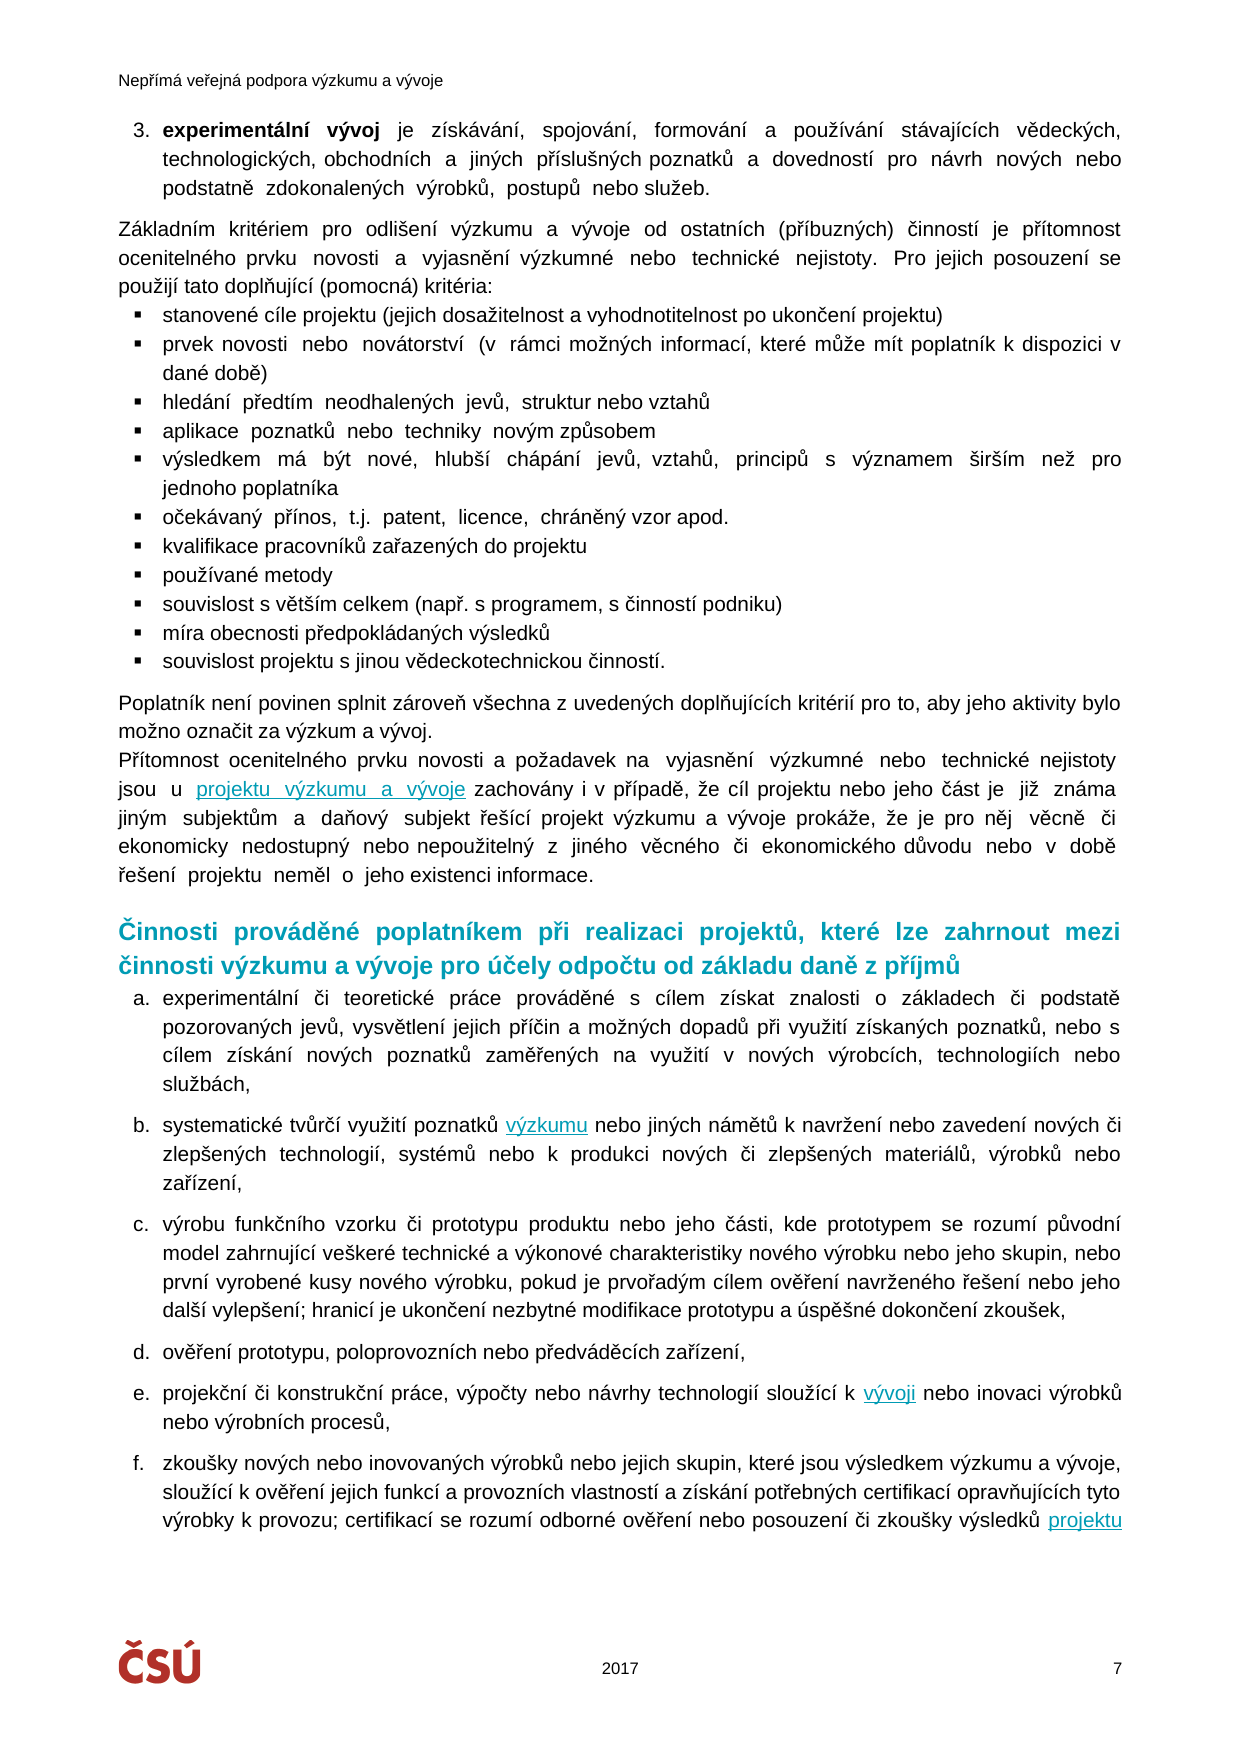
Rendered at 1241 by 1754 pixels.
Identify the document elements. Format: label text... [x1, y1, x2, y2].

list výrobu funkčního vzorku či prototypu produktu nebo jeho části, kde prototypem se rozumí původní model zahrnující veškeré technické a výkonové charakteristiky nového výrobku nebo jeho skupin, nebo první vyrobené kusy nového výrobku, pokud je prvořadým cílem ověření navrženého řešení nebo jeho další vylepšení; hranicí je ukončení nezbytné modifikace prototypu a úspěšné dokončení zkoušek, [133, 1212, 1122, 1322]
list ověření prototypu, poloprovozních nebo předváděcích zařízení, [133, 1339, 1122, 1363]
list projekční či konstrukční práce, výpočty nebo návrhy technologií sloužící k vývoji nebo inovaci výrobků nebo výrobních procesů, [133, 1381, 1122, 1433]
text Poplatník není povinen splnit zároveň všechna z uvedených doplňujících kritérií pro to, aby jeho aktivity bylo možno označit za výzkum a vývoj. [118, 691, 1122, 743]
list experimentální či teoretické práce prováděné s cílem získat znalosti o základech či podstatě pozorovaných jevů, vysvětlení jejich příčin a možných dopadů při využití získaných poznatků, nebo s cílem získání nových poznatků zaměřených na využití v nových výrobcích, technologiích nebo službách, [133, 986, 1122, 1096]
text Základním kritériem pro odlišení výzkumu a vývoje od ostatních (příbuzných) činností je přítomnost ocenitelného prvku novosti a vyjasnění výzkumné nebo technické nejistoty. Pro jejich posouzení se použijí tato doplňující (pomocná) kritéria: [118, 217, 1122, 298]
list používané metody [133, 563, 1122, 587]
list souvislost s větším celkem (např. s programem, s činností podniku) [133, 591, 1122, 616]
list stanovené cíle projektu (jejich dosažitelnost a vyhodnotitelnost po ukončení projektu) [133, 303, 1122, 327]
picture [118, 1640, 200, 1684]
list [133, 1451, 1122, 1532]
list experimentální vývoj je získávání, spojování, formování a používání stávajících vědeckých, technologických, obchodních a jiných příslušných poznatků a dovedností pro návrh nových nebo podstatně zdokonalených výrobků, postupů nebo služeb. [133, 118, 1122, 199]
list hledání předtím neodhalených jevů, struktur nebo vztahů [133, 389, 1122, 414]
list kvalifikace pracovníků zařazených do projektu [133, 534, 1122, 558]
list aplikace poznatků nebo techniky novým způsobem [133, 418, 1122, 442]
list míra obecnosti předpokládaných výsledků [133, 620, 1122, 644]
list systematické tvůrčí využití poznatků výzkumu nebo jiných námětů k navržení nebo zavedení nových či zlepšených technologií, systémů nebo k produkci nových či zlepšených materiálů, výrobků nebo zařízení, [133, 1113, 1122, 1195]
list prvek novosti nebo novátorství (v rámci možných informací, které může mít poplatník k dispozici v dané době) [133, 332, 1122, 385]
list očekávaný přínos, t.j. patent, licence, chráněný vzor apod. [133, 505, 1122, 529]
text Přítomnost ocenitelného prvku novosti a požadavek na vyjasnění výzkumné nebo technické nejistoty jsou u projektu výzkumu a vývoje zachovány i v případě, že cíl projektu nebo jeho část je již známa jiným subjektům a daňový subjekt řešící projekt výzkumu a vývoje prokáže, že je pro něj věcně či ekonomicky nedostupný nebo nepoužitelný z jiného věcného či ekonomického důvodu nebo v době řešení projektu neměl o jeho existenci informace. [118, 748, 1122, 887]
list výsledkem má být nové, hlubší chápání jevů, vztahů, principů s významem širším než pro jednoho poplatníka [133, 447, 1122, 500]
list souvislost projektu s jinou vědeckotechnickou činností. [133, 649, 1122, 673]
text Činnosti prováděné poplatníkem při realizaci projektů, které lze zahrnout mezi činnosti výzkumu a vývoje pro účely odpočtu od základu daně z příjmů [118, 917, 1122, 980]
